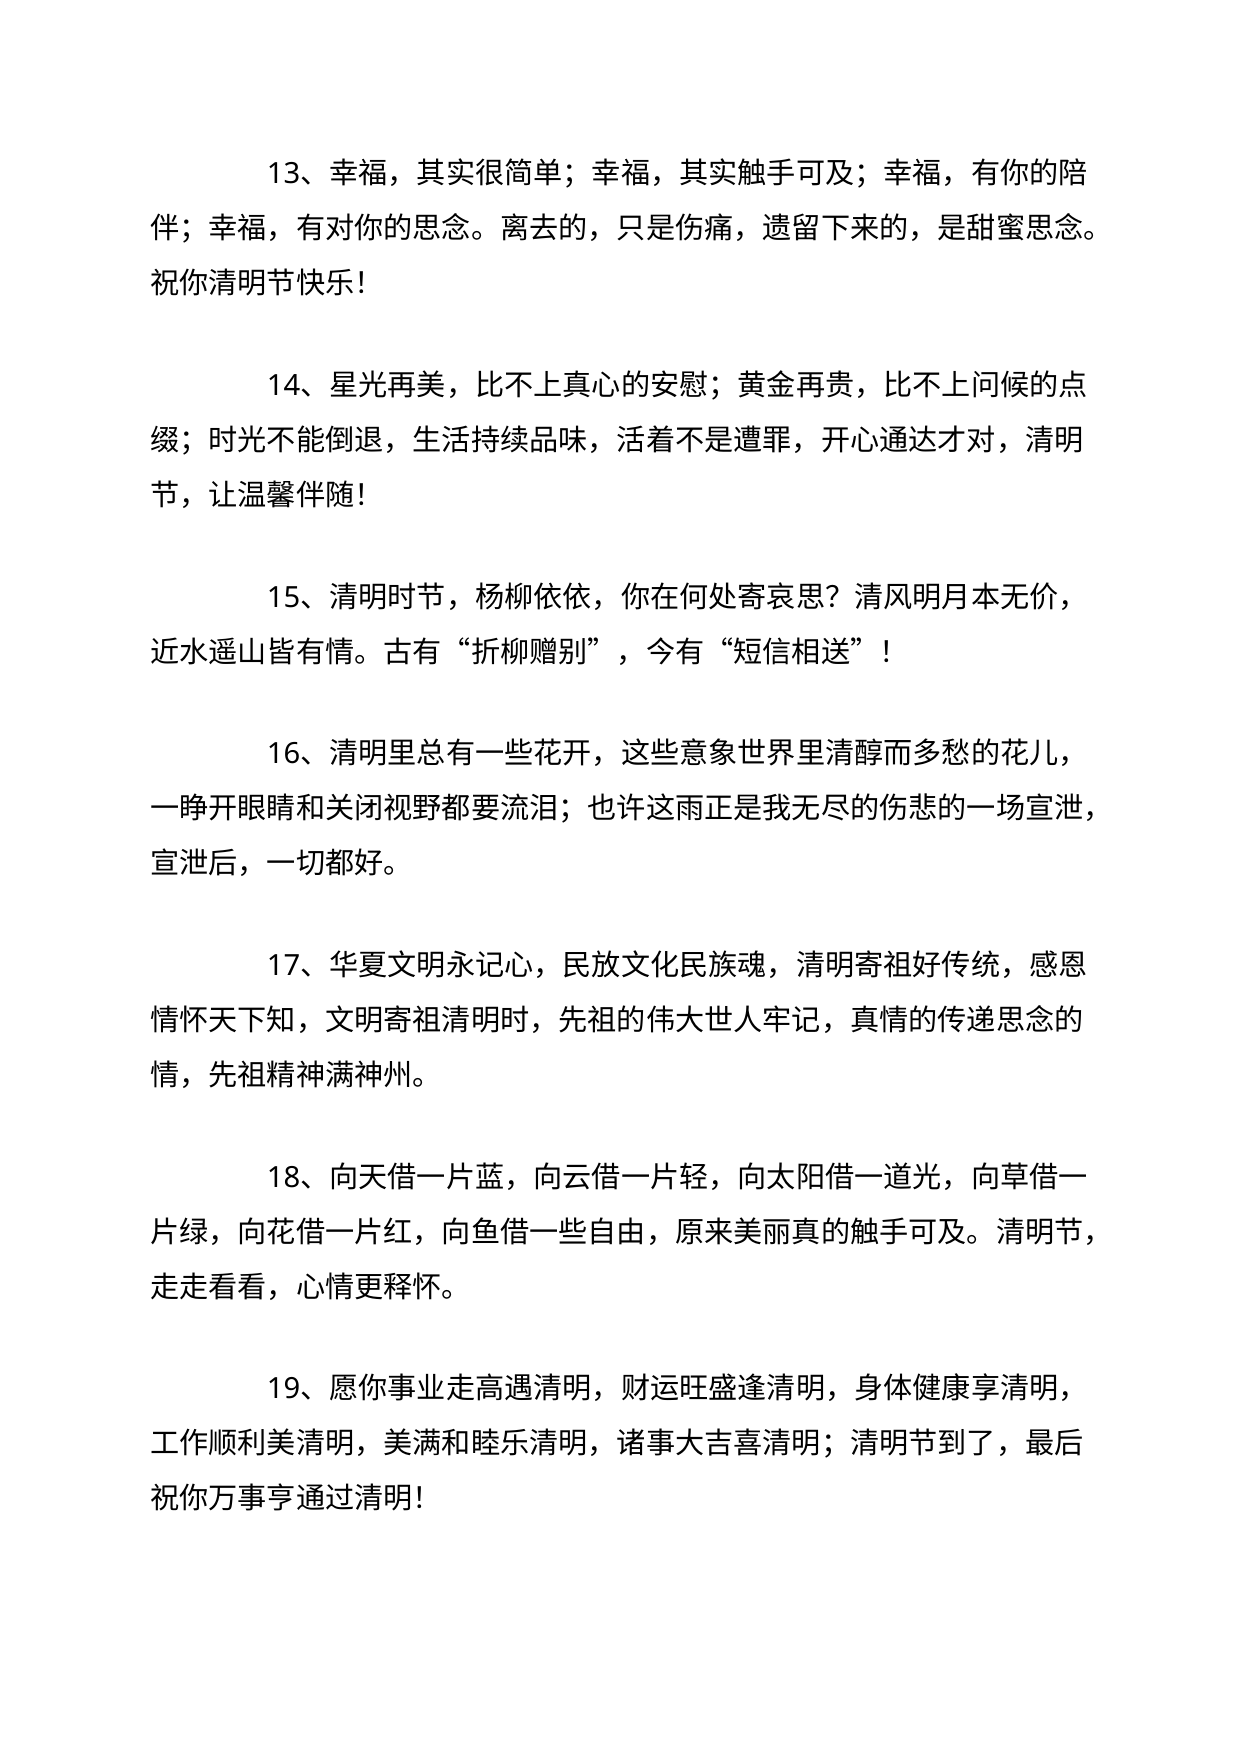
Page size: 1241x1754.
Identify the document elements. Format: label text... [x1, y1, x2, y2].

text 14、星光再美，比不上真心的安慰；黄金再贵，比不上问候的点缀；时光不能倒退，生活持续品味，活着不是遭罪，开心通达才对，清明节，让温馨伴随！ [150, 362, 1090, 514]
text 15、清明时节，杨柳依依，你在何处寄哀思？清风明月本无价，近水遥山皆有情。古有“折柳赠别”，今有“短信相送”！ [150, 573, 1090, 671]
text 18、向天借一片蓝，向云借一片轻，向太阳借一道光，向草借一片绿，向花借一片红，向鱼借一些自由，原来美丽真的触手可及。清明节，走走看看，心情更释怀。 [150, 1153, 1090, 1306]
text 13、幸福，其实很简单；幸福，其实触手可及；幸福，有你的陪伴；幸福，有对你的思念。离去的，只是伤痛，遗留下来的，是甜蜜思念。祝你清明节快乐！ [150, 150, 1090, 302]
text 16、清明里总有一些花开，这些意象世界里清醇而多愁的花儿，一睁开眼睛和关闭视野都要流泪；也许这雨正是我无尽的伤悲的一场宣泄，宣泄后，一切都好。 [150, 730, 1090, 882]
text 19、愿你事业走高遇清明，财运旺盛逢清明，身体健康享清明，工作顺利美清明，美满和睦乐清明，诸事大吉喜清明；清明节到了，最后祝你万事亨通过清明！ [150, 1365, 1090, 1517]
text 17、华夏文明永记心，民放文化民族魂，清明寄祖好传统，感恩情怀天下知，文明寄祖清明时，先祖的伟大世人牢记，真情的传递思念的情，先祖精神满神州。 [150, 942, 1090, 1094]
